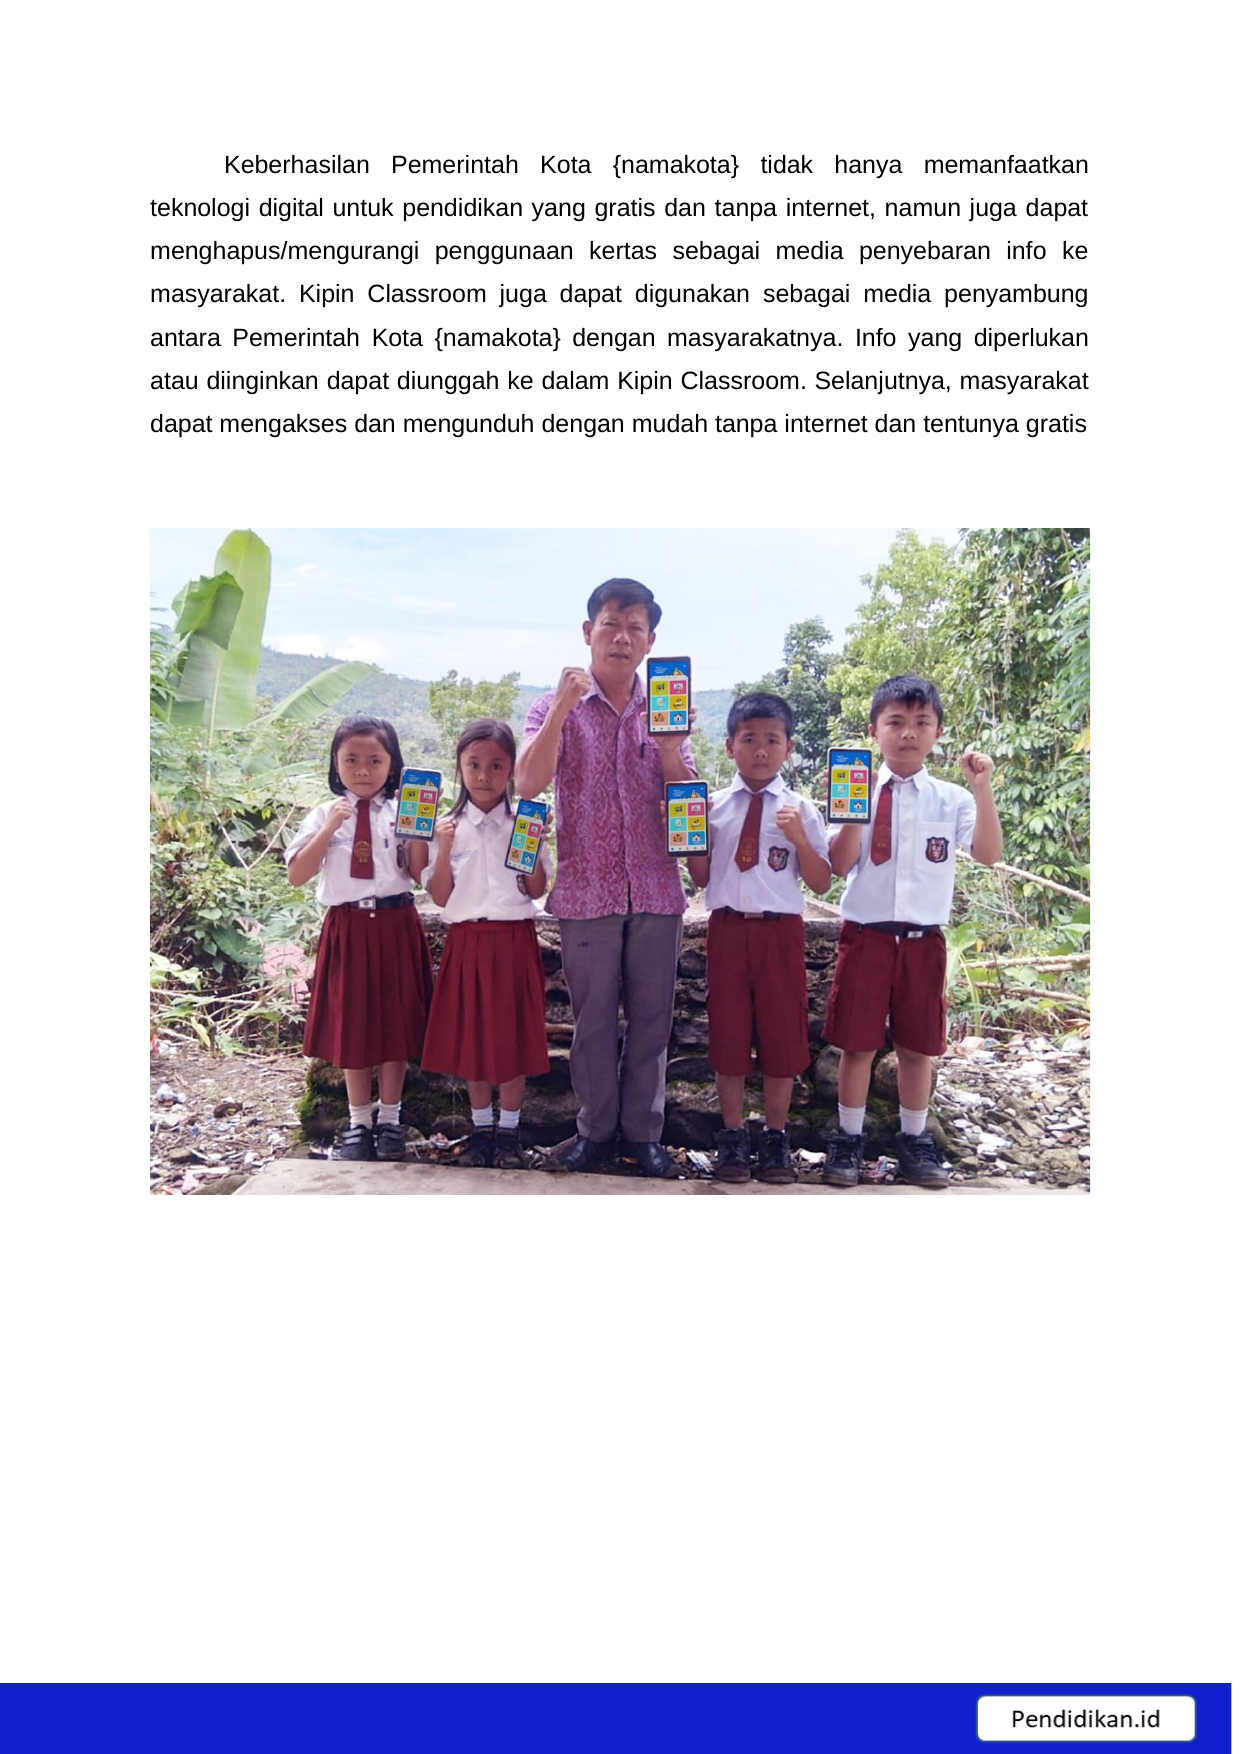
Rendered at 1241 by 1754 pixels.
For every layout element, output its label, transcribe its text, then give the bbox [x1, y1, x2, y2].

picture [0, 1683, 1232, 1754]
picture [150, 528, 1091, 1195]
text Keberhasilan Pemerintah Kota {namakota} tidak hanya memanfaatkan teknologi digital untuk pendidikan yang gratis dan tanpa internet, namun juga dapat menghapus/mengurangi penggunaan kertas sebagai media penyebaran info ke masyarakat. Kipin Classroom juga dapat digunakan sebagai media penyambung antara Pemerintah Kota {namakota} dengan masyarakatnya. Info yang diperlukan atau diinginkan dapat diunggah ke dalam Kipin Classroom. Selanjutnya, masyarakat dapat mengakses dan mengunduh dengan mudah tanpa internet dan tentunya gratis [150, 150, 1090, 437]
